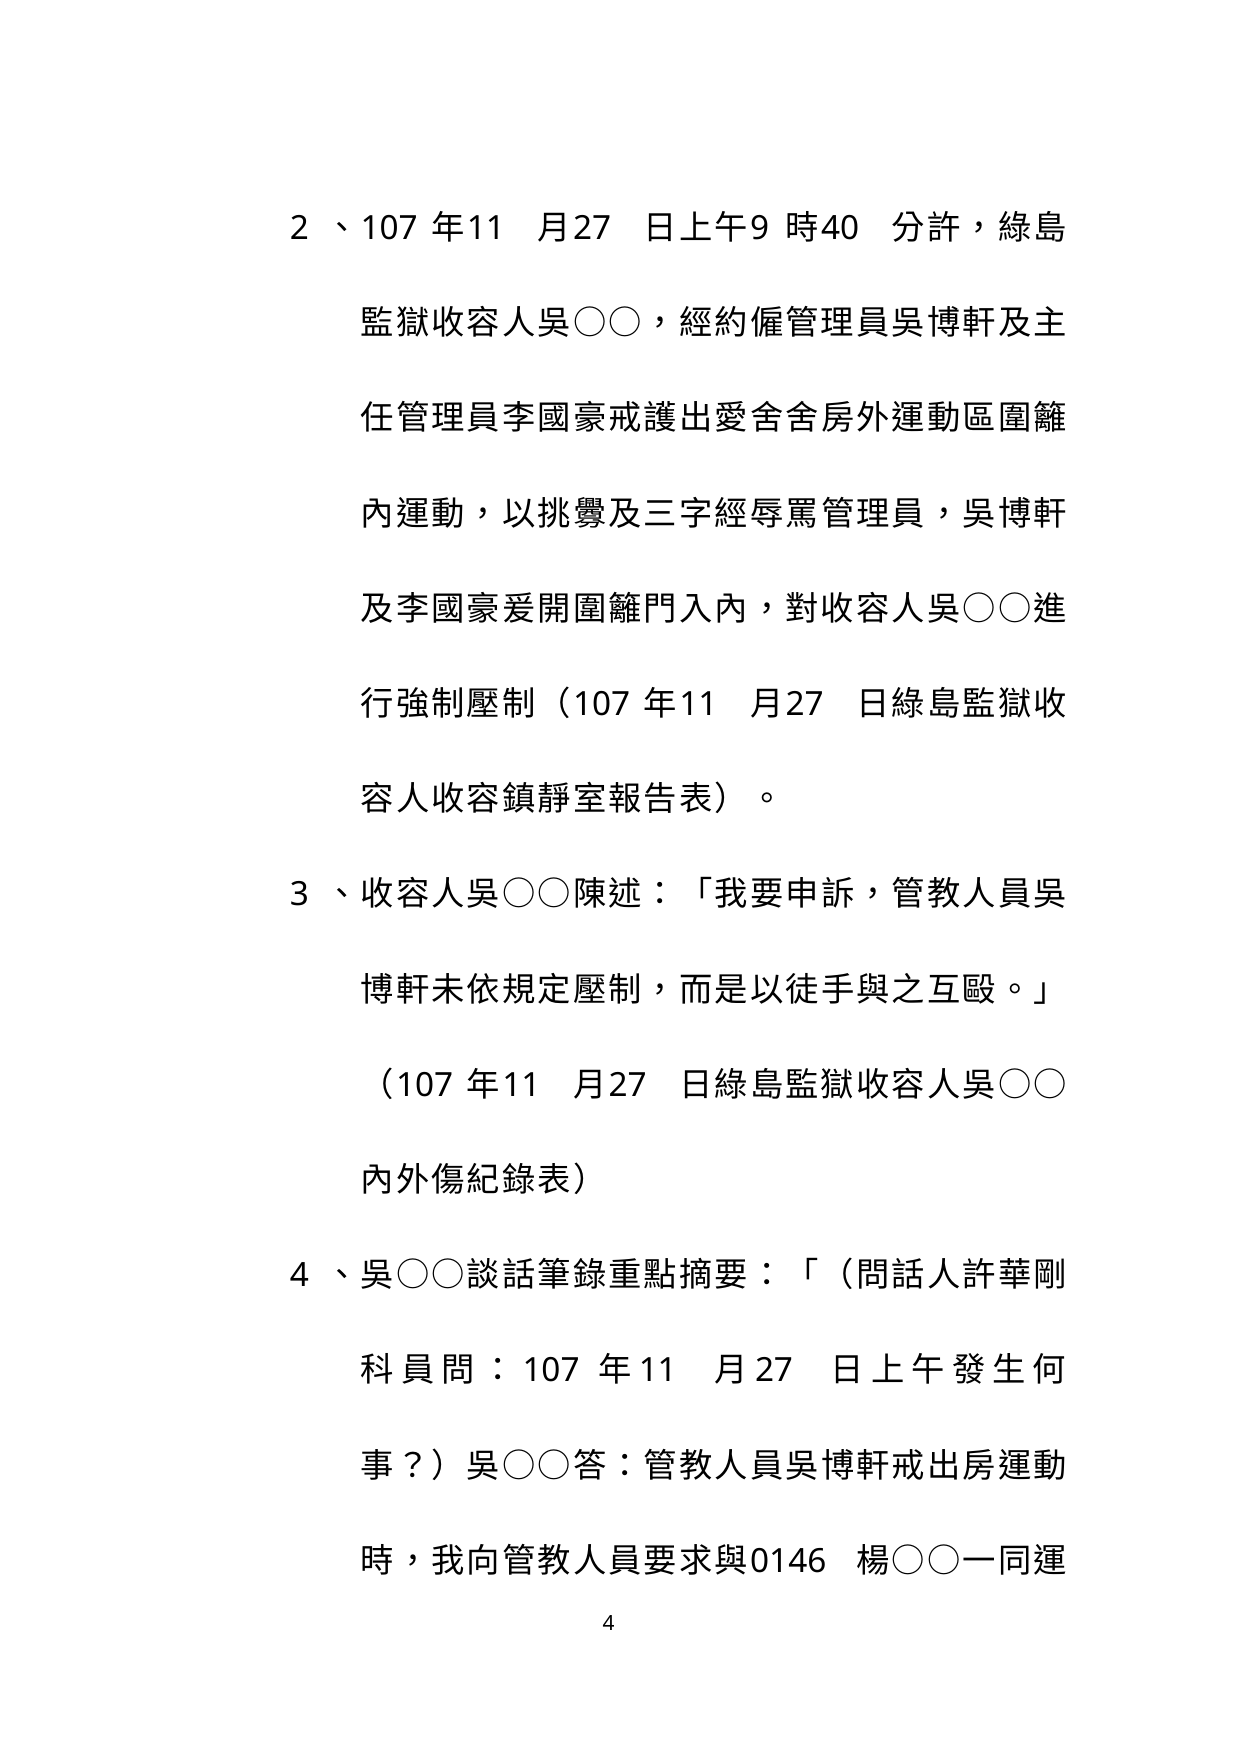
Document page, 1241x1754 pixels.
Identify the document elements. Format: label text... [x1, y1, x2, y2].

subtitle 107年11月27日上午9時40分許，綠島監獄收容人吳○○，經約僱管理員吳博軒及主任管理員李國豪戒護出愛舍舍房外運動區圍籬內運動，以挑釁及三字經辱罵管理員，吳博軒及李國豪爰開圍籬門入內，對收容人吳○○進行強制壓制（107年11月27日綠島監獄收容人收容鎮靜室報告表）。 [272, 177, 1069, 844]
subtitle 收容人吳○○陳述：「我要申訴，管教人員吳博軒未依規定壓制，而是以徒手與之互毆。」（107年11月27日綠島監獄收容人吳○○內外傷紀錄表） [272, 844, 1069, 1224]
